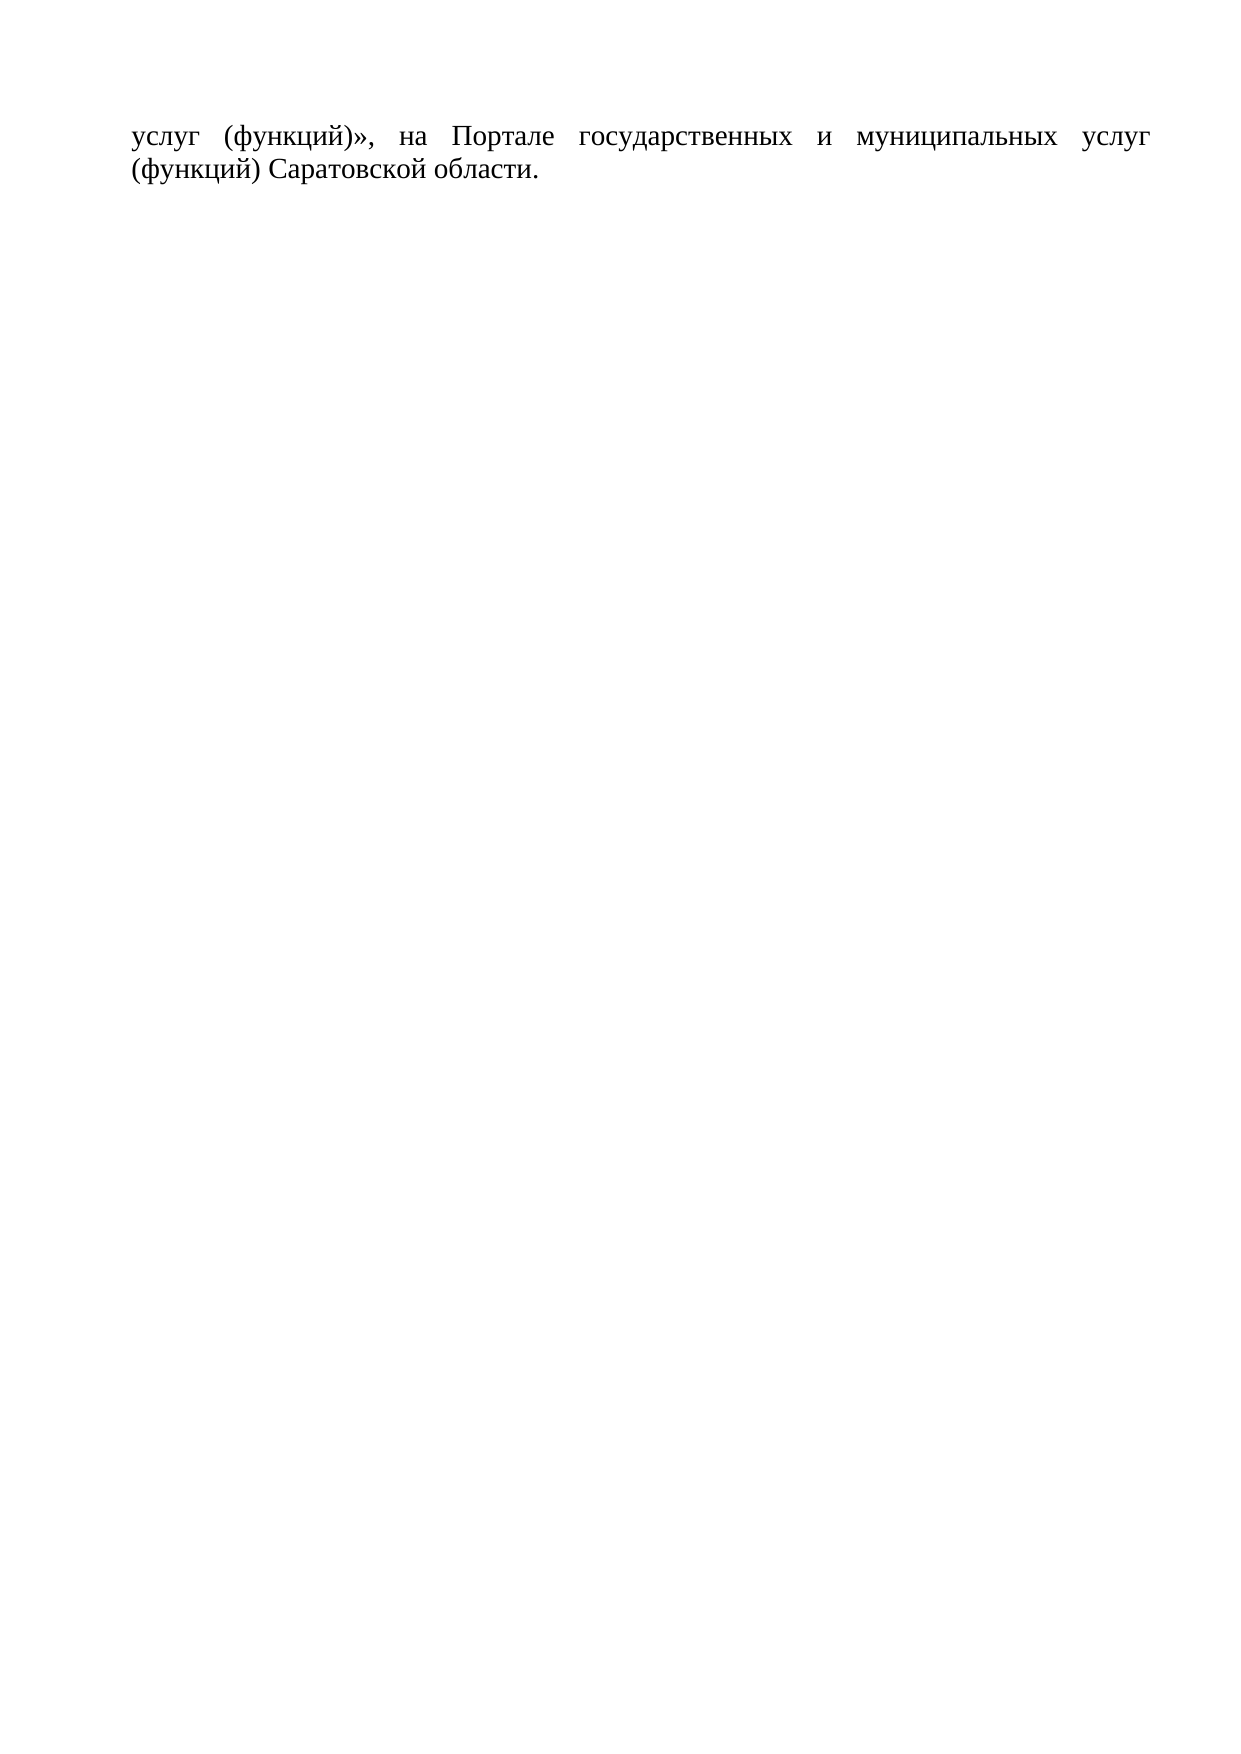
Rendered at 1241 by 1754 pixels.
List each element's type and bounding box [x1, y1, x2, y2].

text [131, 118, 1152, 185]
